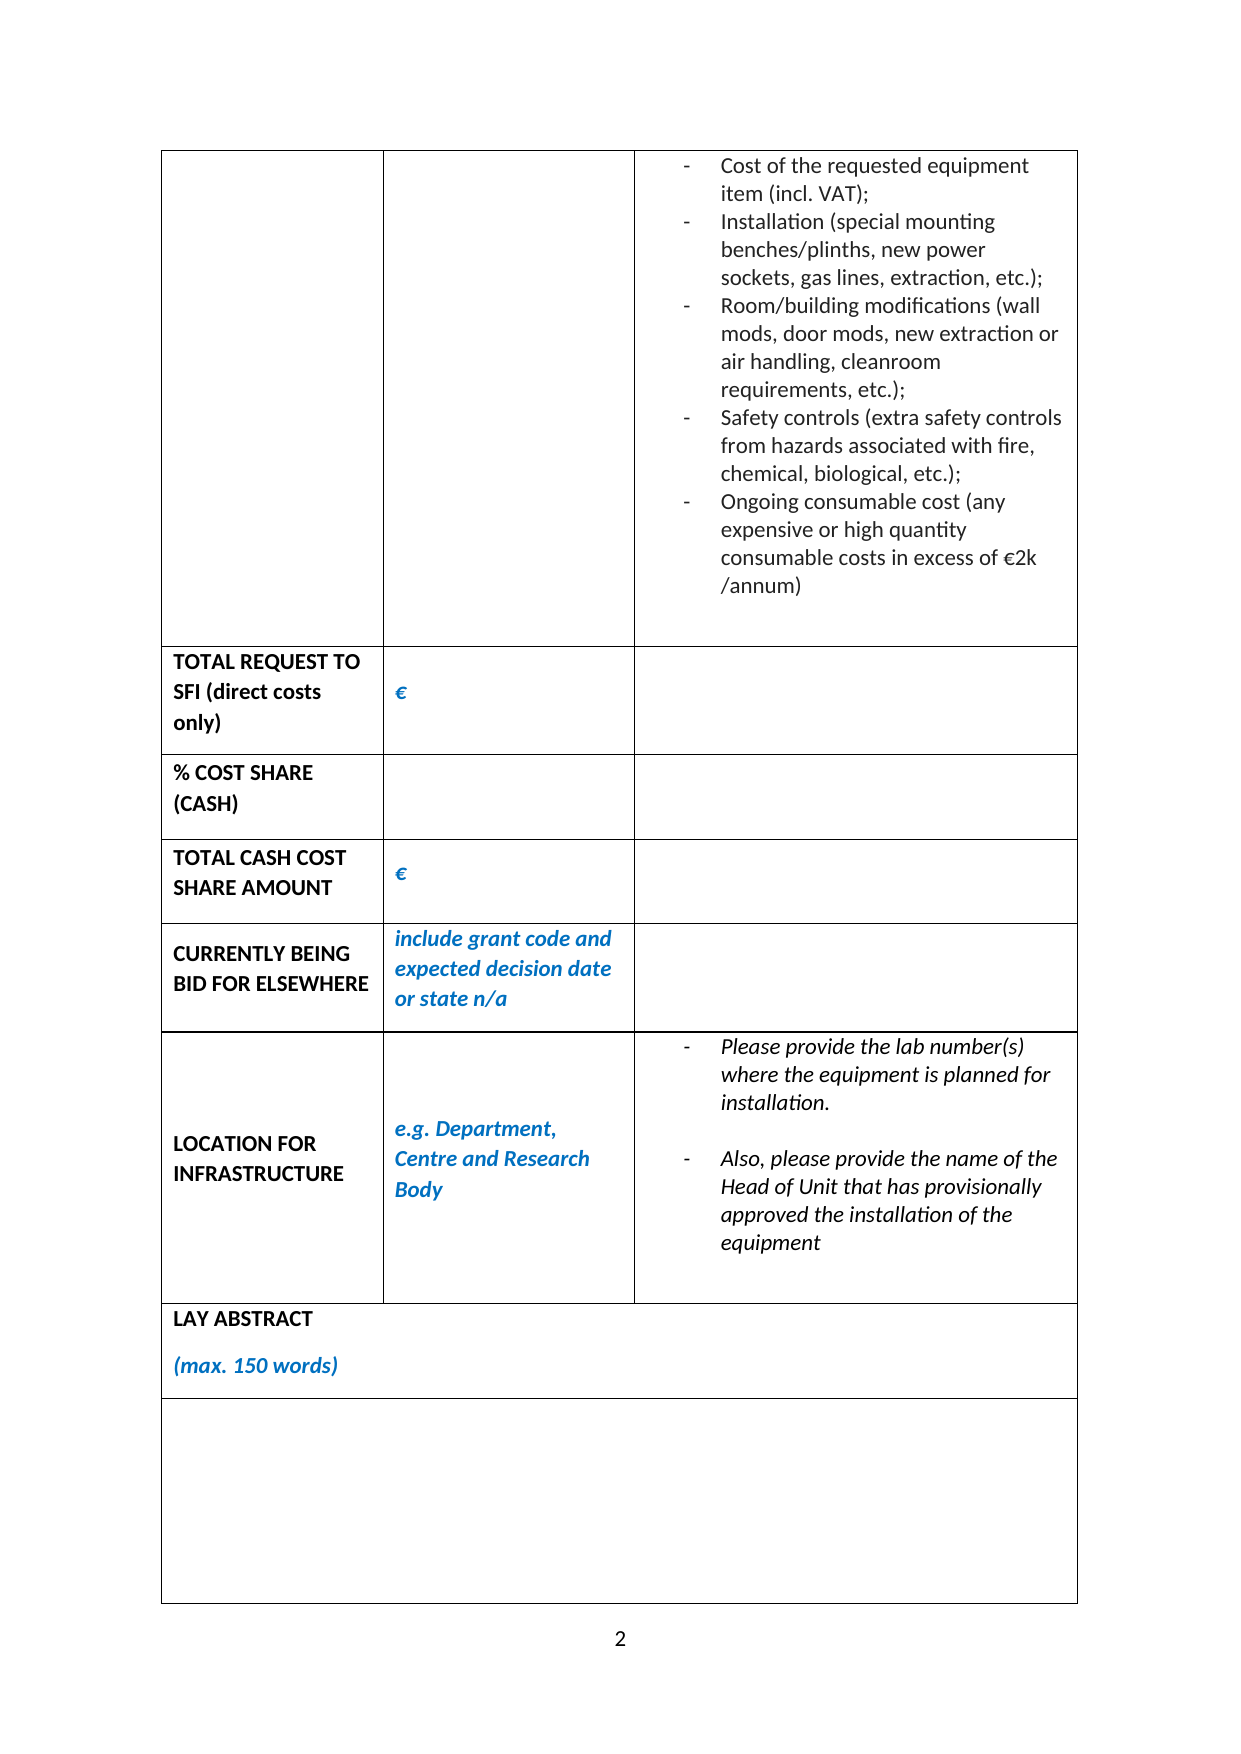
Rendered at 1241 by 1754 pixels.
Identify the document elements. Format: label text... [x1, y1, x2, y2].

table_cell e.g. Department, Centre and Research Body [384, 1033, 634, 1303]
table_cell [162, 151, 383, 646]
table_cell [162, 1399, 1077, 1603]
table_cell € [384, 647, 634, 754]
table_cell [384, 755, 634, 839]
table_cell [384, 151, 634, 646]
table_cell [635, 151, 1077, 646]
table_cell [635, 840, 1077, 923]
table_cell CURRENTLY BEING BID FOR ELSEWHERE [162, 924, 383, 1031]
table_cell LAY ABSTRACT (max. 150 words) [162, 1304, 1077, 1398]
table_cell € [384, 840, 634, 923]
table_cell LOCATION FOR INFRASTRUCTURE [162, 1033, 383, 1303]
table_cell % COST SHARE (CASH) [162, 755, 383, 839]
table_cell [635, 755, 1077, 839]
table_cell Please provide the lab number(s) where the equipment is planned for installation. Also, please provide the name of the Head of Unit that has provisionally approved the installation of the equipment [635, 1033, 1077, 1303]
table_cell [635, 924, 1077, 1031]
table_cell [635, 647, 1077, 754]
table_cell TOTAL CASH COST SHARE AMOUNT [162, 840, 383, 923]
table_cell TOTAL REQUEST TO SFI (direct costs only) [162, 647, 383, 754]
table_cell include grant code and expected decision date or state n/a [384, 924, 634, 1031]
